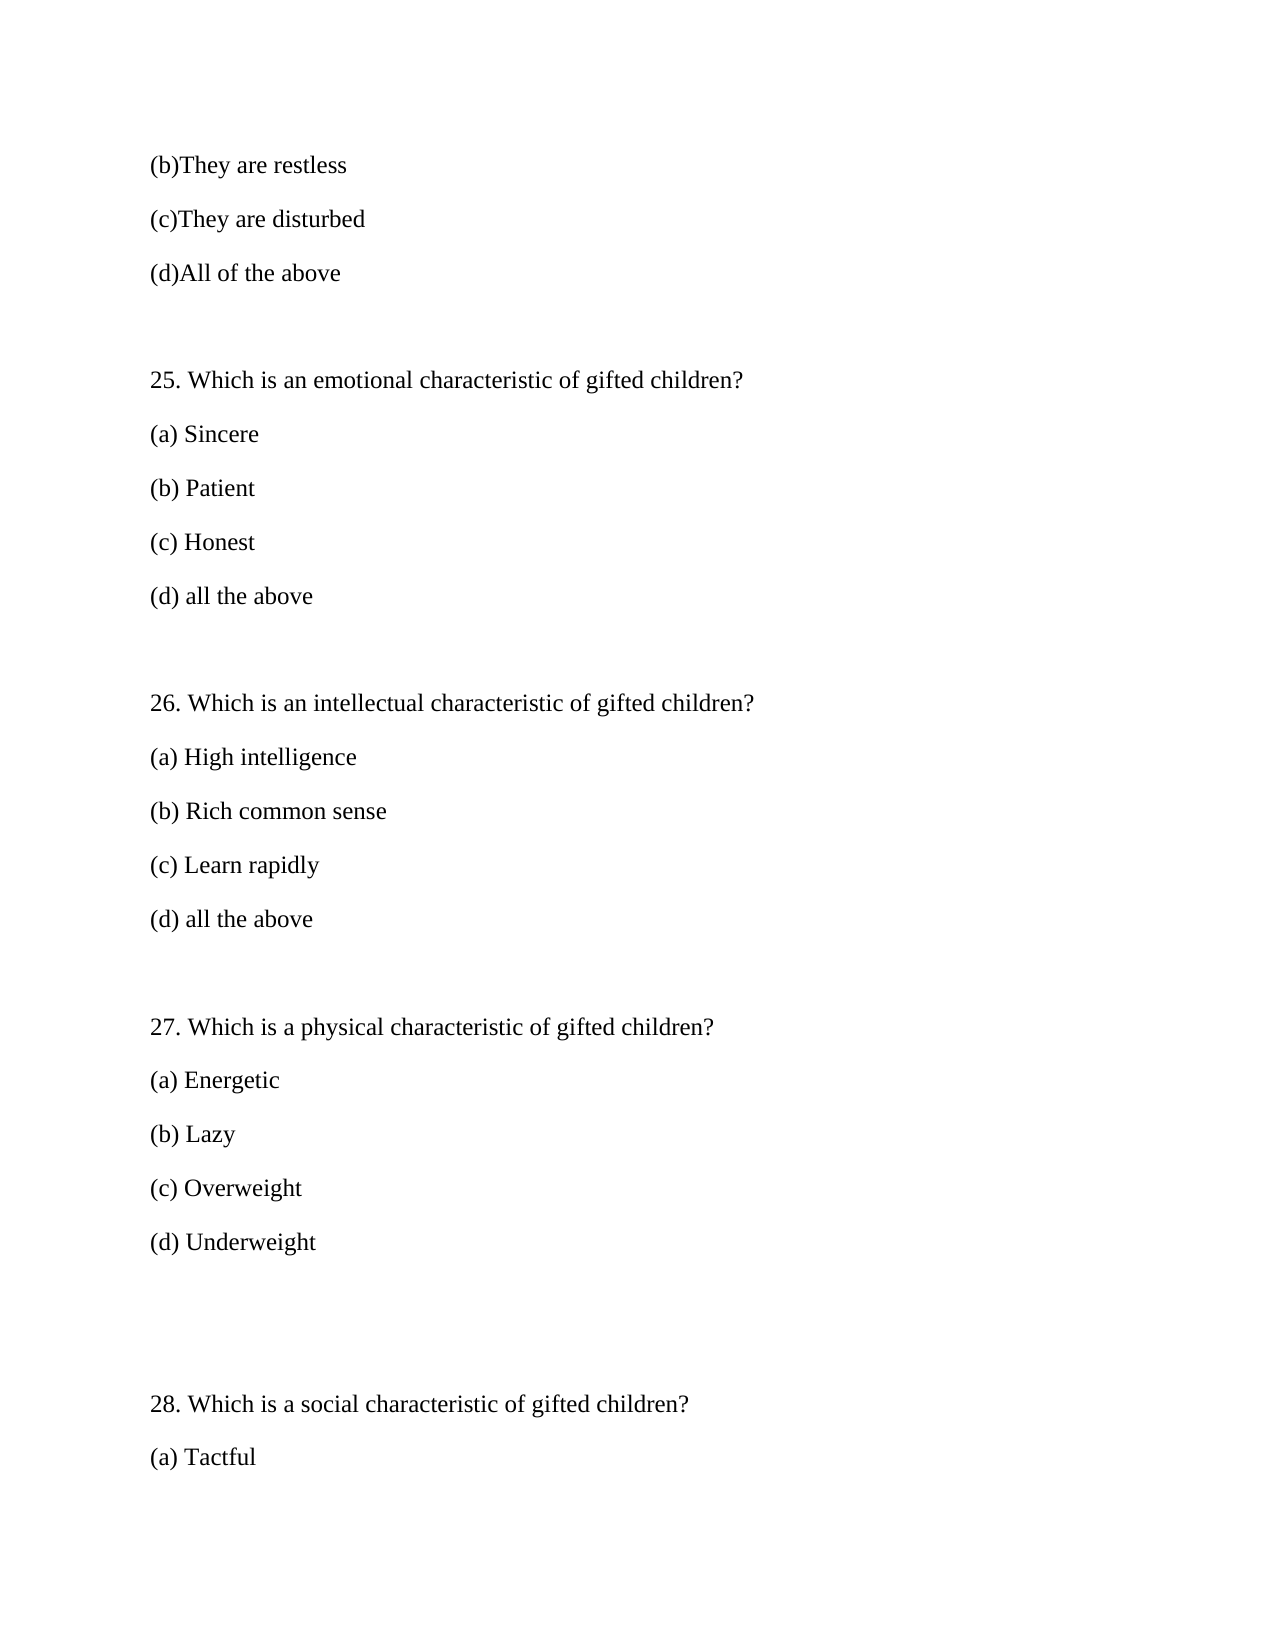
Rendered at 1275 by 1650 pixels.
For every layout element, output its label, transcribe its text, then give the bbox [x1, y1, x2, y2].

text (d)All of the above [150, 258, 1125, 286]
text 27. Which is a physical characteristic of gifted children? [150, 1012, 1125, 1040]
text (b) Rich common sense [150, 796, 1125, 825]
text 25. Which is an emotional characteristic of gifted children? [150, 365, 1125, 394]
text 28. Which is a social characteristic of gifted children? [150, 1389, 1125, 1417]
text (c) Learn rapidly [150, 850, 1125, 879]
text 26. Which is an intellectual characteristic of gifted children? [150, 688, 1125, 717]
text (c) Overweight [150, 1173, 1125, 1202]
text (b) Lazy [150, 1119, 1125, 1148]
text (d) all the above [150, 581, 1125, 609]
text (b) Patient [150, 473, 1125, 502]
text (c)They are disturbed [150, 204, 1125, 233]
text (d) all the above [150, 904, 1125, 933]
text (a) High intelligence [150, 742, 1125, 771]
text (b)They are restless [150, 150, 1125, 179]
text (a) Tactful [150, 1442, 1125, 1471]
text (c) Honest [150, 527, 1125, 556]
text (a) Sincere [150, 419, 1125, 448]
text (d) Underweight [150, 1227, 1125, 1256]
text (a) Energetic [150, 1066, 1125, 1094]
